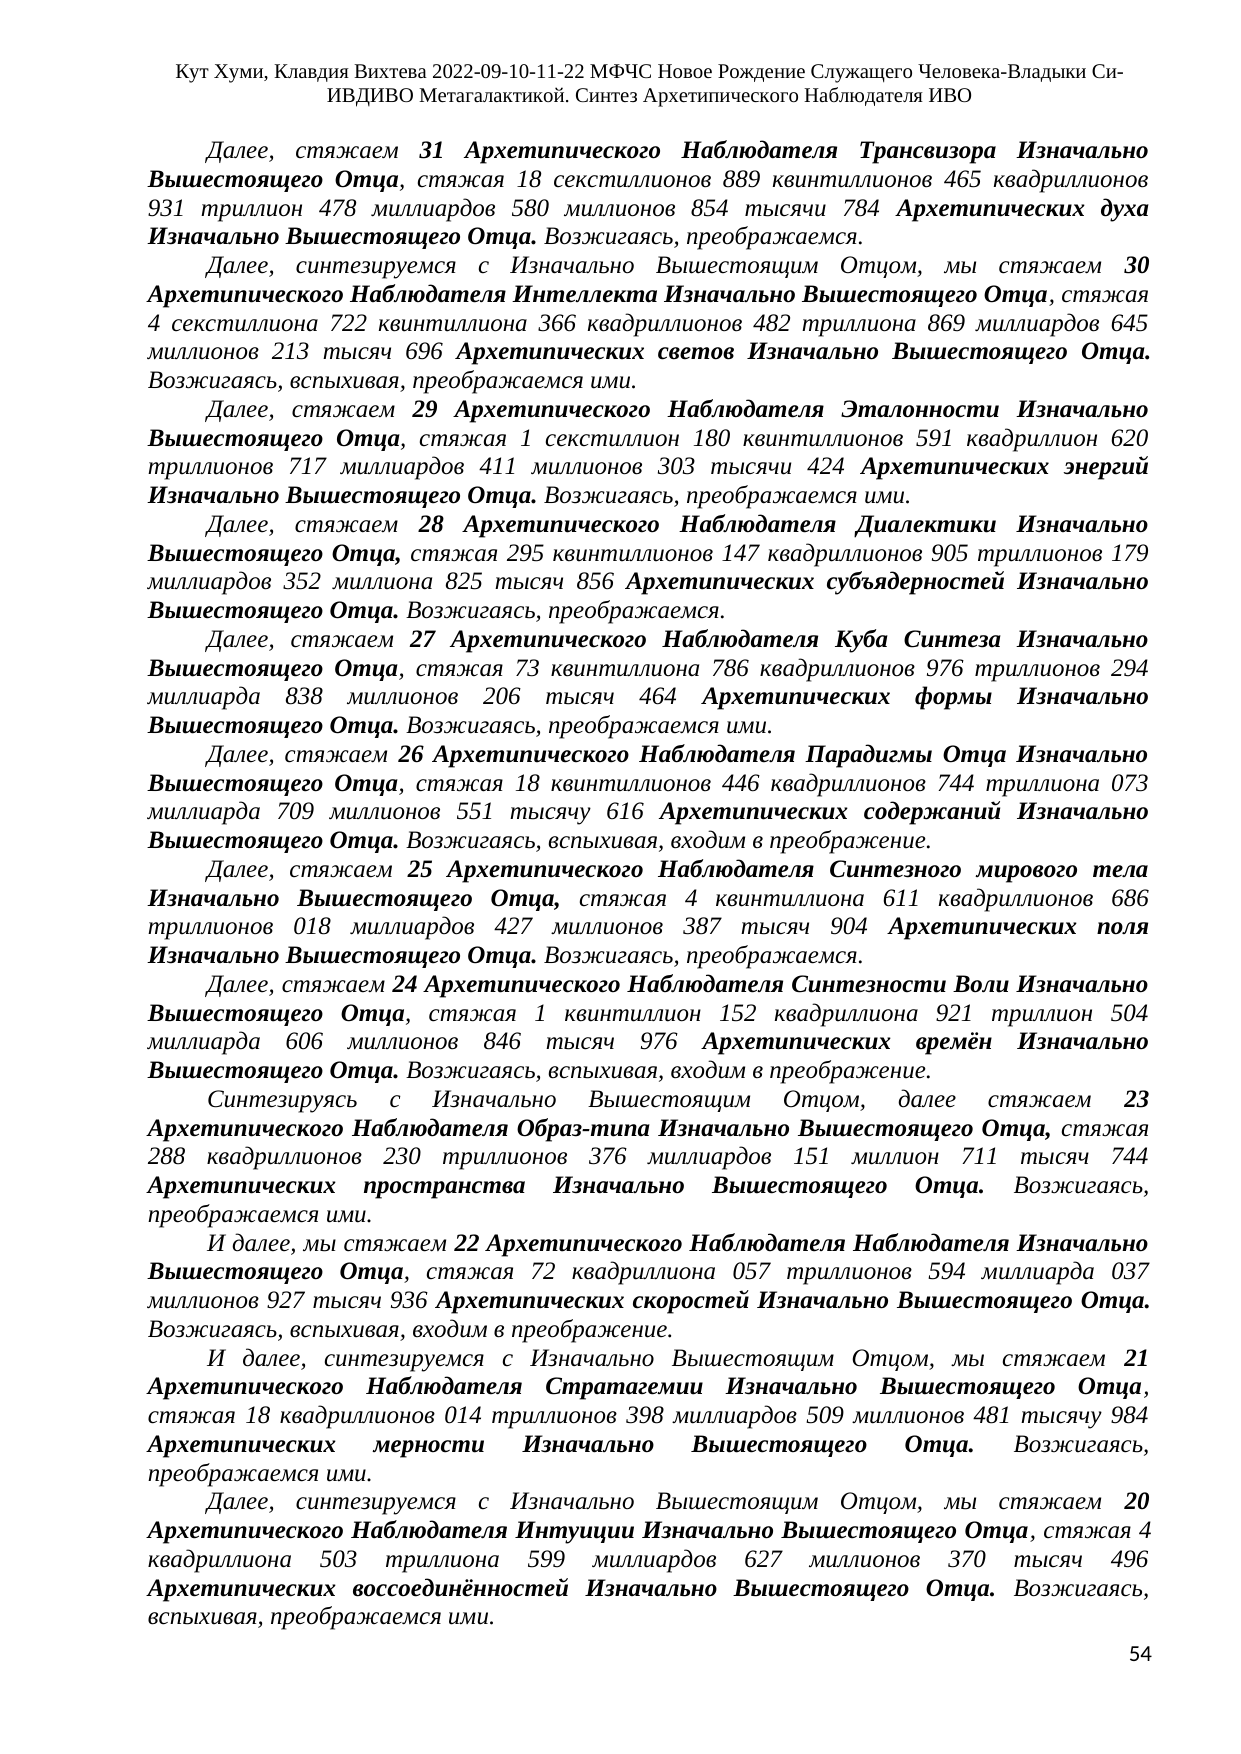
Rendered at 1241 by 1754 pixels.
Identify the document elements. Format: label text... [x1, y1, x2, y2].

text Далее, стяжаем 31 Архетипического Наблюдателя Трансвизора Изначально Вышестоящего Отца, стяжая 18 секстиллионов 889 квинтиллионов 465 квадриллионов 931 триллион 478 миллиардов 580 миллионов 854 тысячи 784 Архетипических духа Изначально Вышестоящего Отца. Возжигаясь, преображаемся. [148, 135, 1152, 250]
text Далее, стяжаем 25 Архетипического Наблюдателя Синтезного мирового тела Изначально Вышестоящего Отца, стяжая 4 квинтиллиона 611 квадриллионов 686 триллионов 018 миллиардов 427 миллионов 387 тысяч 904 Архетипических поля Изначально Вышестоящего Отца. Возжигаясь, преображаемся. [148, 854, 1152, 969]
text Далее, синтезируемся с Изначально Вышестоящим Отцом, мы стяжаем 30 Архетипического Наблюдателя Интеллекта Изначально Вышестоящего Отца, стяжая 4 секстиллиона 722 квинтиллиона 366 квадриллионов 482 триллиона 869 миллиардов 645 миллионов 213 тысяч 696 Архетипических светов Изначально Вышестоящего Отца. Возжигаясь, вспыхивая, преображаемся ими. [148, 250, 1152, 394]
text Далее, стяжаем 27 Архетипического Наблюдателя Куба Синтеза Изначально Вышестоящего Отца, стяжая 73 квинтиллиона 786 квадриллионов 976 триллионов 294 миллиарда 838 миллионов 206 тысяч 464 Архетипических формы Изначально Вышестоящего Отца. Возжигаясь, преображаемся ими. [148, 624, 1152, 739]
text Далее, стяжаем 29 Архетипического Наблюдателя Эталонности Изначально Вышестоящего Отца, стяжая 1 секстиллион 180 квинтиллионов 591 квадриллион 620 триллионов 717 миллиардов 411 миллионов 303 тысячи 424 Архетипических энергий Изначально Вышестоящего Отца. Возжигаясь, преображаемся ими. [148, 394, 1152, 509]
text Далее, стяжаем 26 Архетипического Наблюдателя Парадигмы Отца Изначально Вышестоящего Отца, стяжая 18 квинтиллионов 446 квадриллионов 744 триллиона 073 миллиарда 709 миллионов 551 тысячу 616 Архетипических содержаний Изначально Вышестоящего Отца. Возжигаясь, вспыхивая, входим в преображение. [148, 739, 1152, 854]
text Далее, стяжаем 24 Архетипического Наблюдателя Синтезности Воли Изначально Вышестоящего Отца, стяжая 1 квинтиллион 152 квадриллиона 921 триллион 504 миллиарда 606 миллионов 846 тысяч 976 Архетипических времён Изначально Вышестоящего Отца. Возжигаясь, вспыхивая, входим в преображение. [148, 969, 1152, 1084]
text И далее, синтезируемся с Изначально Вышестоящим Отцом, мы стяжаем 21 Архетипического Наблюдателя Стратагемии Изначально Вышестоящего Отца, стяжая 18 квадриллионов 014 триллионов 398 миллиардов 509 миллионов 481 тысячу 984 Архетипических мерности Изначально Вышестоящего Отца. Возжигаясь, преображаемся ими. [148, 1343, 1152, 1486]
text Синтезируясь с Изначально Вышестоящим Отцом, далее стяжаем 23 Архетипического Наблюдателя Образ-типа Изначально Вышестоящего Отца, стяжая 288 квадриллионов 230 триллионов 376 миллиардов 151 миллион 711 тысяч 744 Архетипических пространства Изначально Вышестоящего Отца. Возжигаясь, преображаемся ими. [148, 1084, 1152, 1228]
text Далее, синтезируемся с Изначально Вышестоящим Отцом, мы стяжаем 20 Архетипического Наблюдателя Интуиции Изначально Вышестоящего Отца, стяжая 4 квадриллиона 503 триллиона 599 миллиардов 627 миллионов 370 тысяч 496 Архетипических воссоединённостей Изначально Вышестоящего Отца. Возжигаясь, вспыхивая, преображаемся ими. [148, 1486, 1152, 1630]
text И далее, мы стяжаем 22 Архетипического Наблюдателя Наблюдателя Изначально Вышестоящего Отца, стяжая 72 квадриллиона 057 триллионов 594 миллиарда 037 миллионов 927 тысяч 936 Архетипических скоростей Изначально Вышестоящего Отца. Возжигаясь, вспыхивая, входим в преображение. [148, 1228, 1152, 1343]
text Далее, стяжаем 28 Архетипического Наблюдателя Диалектики Изначально Вышестоящего Отца, стяжая 295 квинтиллионов 147 квадриллионов 905 триллионов 179 миллиардов 352 миллиона 825 тысяч 856 Архетипических субъядерностей Изначально Вышестоящего Отца. Возжигаясь, преображаемся. [148, 509, 1152, 624]
